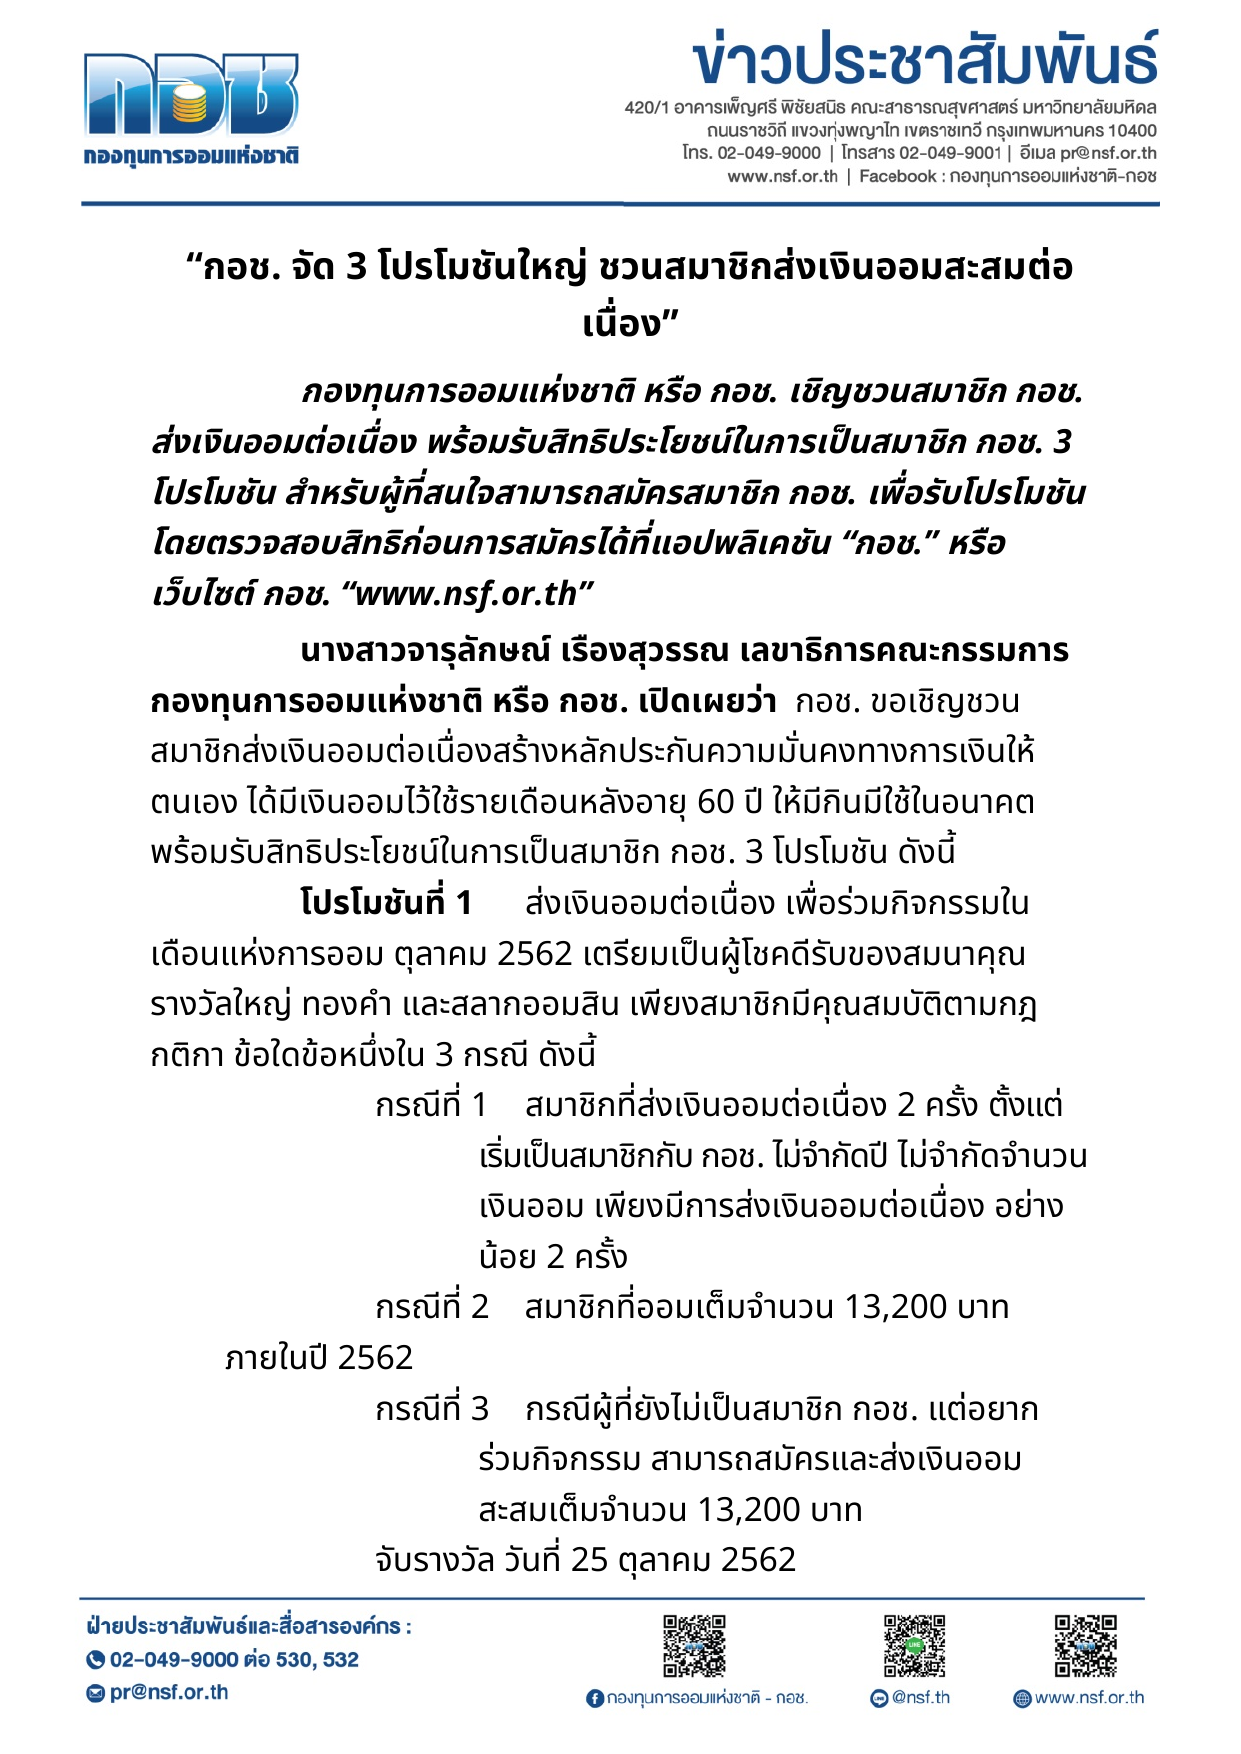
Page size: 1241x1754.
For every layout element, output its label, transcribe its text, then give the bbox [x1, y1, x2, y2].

text กองทุนการออมแห่งชาติ หรือ กอช. เชิญชวนสมาชิก กอช. ส่งเงินออมต่อเนื่อง พร้อมรับสิทธิประโยชน์ในการเป็นสมาชิก กอช. 3 โปรโมชัน สำหรับผู้ที่สนใจสามารถสมัครสมาชิก กอช. เพื่อรับโปรโมชัน โดยตรวจสอบสิทธิก่อนการสมัครได้ที่แอปพลิเคชัน “กอช.” หรือเว็บไซต์ กอช. “www.nsf.or.th” [150, 367, 1090, 620]
text จับรางวัล วันที่ 25 ตุลาคม 2562 [375, 1536, 1090, 1587]
text กรณีที่ 1 สมาชิกที่ส่งเงินออมต่อเนื่อง 2 ครั้ง ตั้งแต่เริ่มเป็นสมาชิกกับ กอช. ไม่จำกัดปี ไม่จำกัดจำนวนเงินออม เพียงมีการส่งเงินออมต่อเนื่อง อย่างน้อย 2 ครั้ง [375, 1081, 1090, 1283]
picture [0, 1595, 1241, 1718]
text โปรโมชันที่ 1 ส่งเงินออมต่อเนื่อง เพื่อร่วมกิจกรรมในเดือนแห่งการออม ตุลาคม 2562 เตรียมเป็นผู้โชคดีรับของสมนาคุณรางวัลใหญ่ ทองคำ และสลากออมสิน เพียงสมาชิกมีคุณสมบัติตามกฎกติกา ข้อใดข้อหนึ่งใน 3 กรณี ดังนี้ [150, 879, 1090, 1081]
text กรณีที่ 3 กรณีผู้ที่ยังไม่เป็นสมาชิก กอช. แต่อยากร่วมกิจกรรม สามารถสมัครและส่งเงินออมสะสมเต็มจำนวน 13,200 บาท [375, 1384, 1090, 1536]
text กรณีที่ 2 สมาชิกที่ออมเต็มจำนวน 13,200 บาท ภายในปี 2562 [225, 1283, 1090, 1384]
text นางสาวจารุลักษณ์ เรืองสุวรรณ เลขาธิการคณะกรรมการกองทุนการออมแห่งชาติ หรือ กอช. เปิดเผยว่า กอช. ขอเชิญชวนสมาชิกส่งเงินออมต่อเนื่องสร้างหลักประกันความมั่นคงทางการเงินให้ตนเอง ได้มีเงินออมไว้ใช้รายเดือนหลังอายุ 60 ปี ให้มีกินมีใช้ในอนาคต พร้อมรับสิทธิประโยชน์ในการเป็นสมาชิก กอช. 3 โปรโมชัน ดังนี้ [150, 626, 1090, 879]
text “กอช. จัด 3 โปรโมชันใหญ่ ชวนสมาชิกส่งเงินออมสะสมต่อเนื่อง” [150, 239, 1110, 353]
picture [81, 14, 1160, 208]
